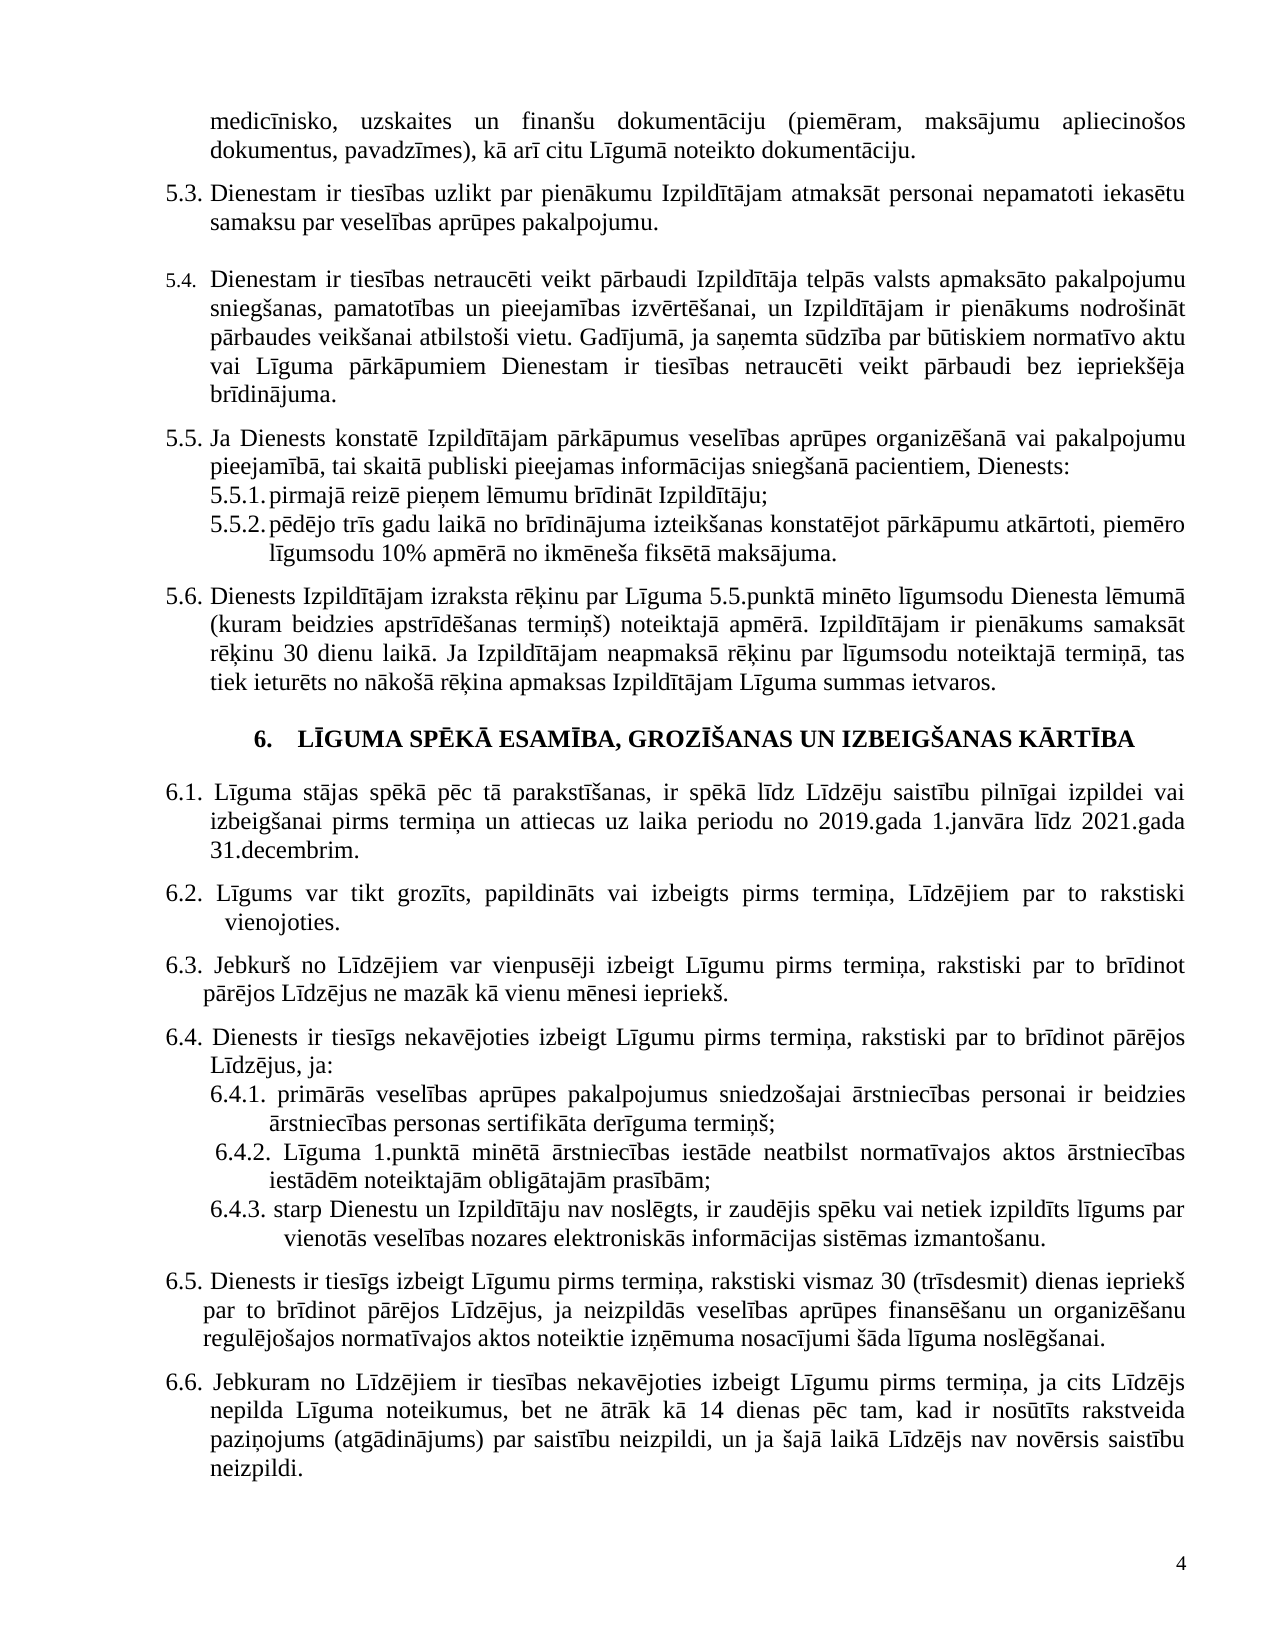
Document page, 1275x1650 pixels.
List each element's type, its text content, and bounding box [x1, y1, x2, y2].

text 6.6. Jebkuram no Līdzējiem ir tiesības nekavējoties izbeigt Līgumu pirms termiņa, ja cits Līdzējs nepilda Līguma noteikumus, bet ne ātrāk kā 14 dienas pēc tam, kad ir nosūtīts rakstveida paziņojums (atgādinājums) par saistību neizpildi, un ja šajā laikā Līdzējs nav novērsis saistību neizpildi. [165, 1367, 1186, 1482]
list LĪGUMA SPĒKĀ ESAMĪBA, GROZĪŠANAS UN IZBEIGŠANAS KĀRTĪBA [203, 724, 1186, 753]
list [165, 106, 1186, 164]
text 6.4.2. Līguma 1.punktā minētā ārstniecības iestāde neatbilst normatīvajos aktos ārstniecības iestādēm noteiktajām obligātajām prasībām; [203, 1137, 1186, 1194]
text 6.4.1. primārās veselības aprūpes pakalpojumus sniedzošajai ārstniecības personai ir beidzies ārstniecības personas sertifikāta derīguma termiņš; [210, 1079, 1186, 1137]
text 6.3. Jebkurš no Līdzējiem var vienpusēji izbeigt Līgumu pirms termiņa, rakstiski par to brīdinot pārējos Līdzējus ne mazāk kā vienu mēnesi iepriekš. [165, 950, 1186, 1007]
list Dienests Izpildītājam izraksta rēķinu par Līguma 5.5.punktā minēto līgumsodu Dienesta lēmumā (kuram beidzies apstrīdēšanas termiņš) noteiktajā apmērā. Izpildītājam ir pienākums samaksāt rēķinu 30 dienu laikā. Ja Izpildītājam neapmaksā rēķinu par līgumsodu noteiktajā termiņā, tas tiek ieturēts no nākošā rēķina apmaksas Izpildītājam Līguma summas ietvaros. [165, 581, 1186, 696]
text 6.4. Dienests ir tiesīgs nekavējoties izbeigt Līgumu pirms termiņa, rakstiski par to brīdinot pārējos Līdzējus, ja: [165, 1022, 1186, 1079]
list pēdējo trīs gadu laikā no brīdinājuma izteikšanas konstatējot pārkāpumu atkārtoti, piemēro līgumsodu 10% apmērā no ikmēneša fiksētā maksājuma. [210, 509, 1186, 566]
list Dienestam ir tiesības netraucēti veikt pārbaudi Izpildītāja telpās valsts apmaksāto pakalpojumu sniegšanas, pamatotības un pieejamības izvērtēšanai, un Izpildītājam ir pienākums nodrošināt pārbaudes veikšanai atbilstoši vietu. Gadījumā, ja saņemta sūdzība par būtiskiem normatīvo aktu vai Līguma pārkāpumiem Dienestam ir tiesības netraucēti veikt pārbaudi bez iepriekšēja brīdinājuma. [165, 264, 1186, 408]
text 6.5. Dienests ir tiesīgs izbeigt Līgumu pirms termiņa, rakstiski vismaz 30 (trīsdesmit) dienas iepriekš par to brīdinot pārējos Līdzējus, ja neizpildās veselības aprūpes finansēšanu un organizēšanu regulējošajos normatīvajos aktos noteiktie izņēmuma nosacījumi šāda līguma noslēgšanai. [165, 1266, 1186, 1352]
list Ja Dienests konstatē Izpildītājam pārkāpumus veselības aprūpes organizēšanā vai pakalpojumu pieejamībā, tai skaitā publiski pieejamas informācijas sniegšanā pacientiem, Dienests: [165, 423, 1186, 480]
text 6.4.3. starp Dienestu un Izpildītāju nav noslēgts, ir zaudējis spēku vai netiek izpildīts līgums par vienotās veselības nozares elektroniskās informācijas sistēmas izmantošanu. [210, 1194, 1186, 1252]
text 6.2. Līgums var tikt grozīts, papildināts vai izbeigts pirms termiņa, Līdzējiem par to rakstiski vienojoties. [165, 878, 1186, 935]
text 6.1. Līguma stājas spēkā pēc tā parakstīšanas, ir spēkā līdz Līdzēju saistību pilnīgai izpildei vai izbeigšanai pirms termiņa un attiecas uz laika periodu no 2019.gada 1.janvāra līdz 2021.gada 31.decembrim. [165, 777, 1186, 863]
list pirmajā reizē pieņem lēmumu brīdināt Izpildītāju; [210, 480, 1186, 509]
list Dienestam ir tiesības uzlikt par pienākumu Izpildītājam atmaksāt personai nepamatoti iekasētu samaksu par veselības aprūpes pakalpojumu. [165, 178, 1186, 236]
